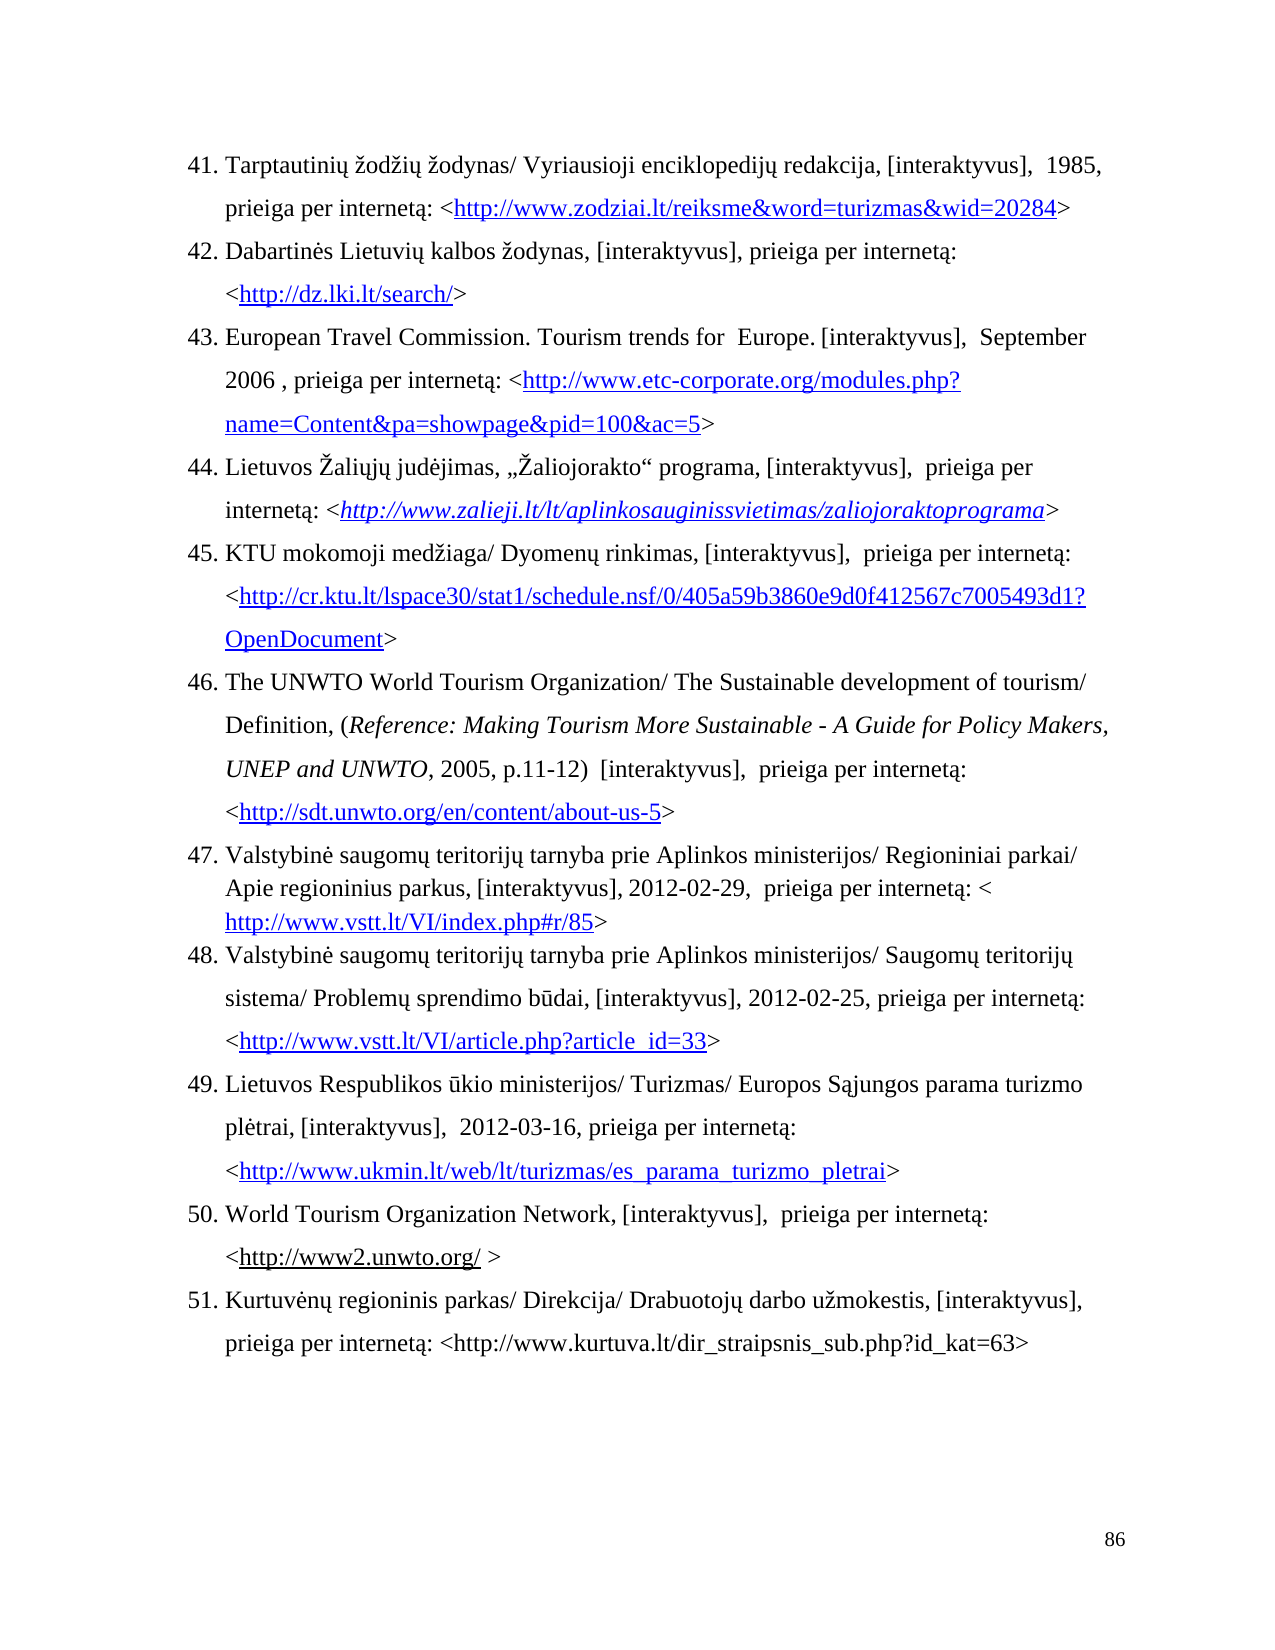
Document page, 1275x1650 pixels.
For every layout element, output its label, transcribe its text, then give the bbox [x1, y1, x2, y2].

list Kurtuvėnų regioninis parkas/ Direkcija/ Drabuotojų darbo užmokestis, [interaktyvus], prieiga per internetą: <http://www.kurtuva.lt/dir_straipsnis_sub.php?id_kat=63> [187, 1285, 1125, 1357]
list Valstybinė saugomų teritorijų tarnyba prie Aplinkos ministerijos/ Saugomų teritorijų sistema/ Problemų sprendimo būdai, [interaktyvus], 2012-02-25, prieiga per internetą: <http://www.vstt.lt/VI/article.php?article_id=33> [187, 940, 1125, 1055]
list Dabartinės Lietuvių kalbos žodynas, [interaktyvus], prieiga per internetą: [187, 236, 1125, 265]
list European Travel Commission. Tourism trends for Europe. [interaktyvus], September 2006 , prieiga per internetą: <http://www.etc-corporate.org/modules.php?name=Content&pa=showpage&pid=100&ac=5> [187, 322, 1125, 437]
list KTU mokomoji medžiaga/ Dyomenų rinkimas, [interaktyvus], prieiga per internetą: <http://cr.ktu.lt/lspace30/stat1/schedule.nsf/0/405a59b3860e9d0f412567c7005493d1?OpenDocument> [187, 538, 1125, 653]
list <http://dz.lki.lt/search/> [225, 279, 1125, 308]
list Lietuvos Žaliųjų judėjimas, „Žaliojorakto“ programa, [interaktyvus], prieiga per internetą: <http://www.zalieji.lt/lt/aplinkosauginissvietimas/zaliojoraktoprograma> [187, 452, 1125, 524]
list Valstybinė saugomų teritorijų tarnyba prie Aplinkos ministerijos/ Regioniniai parkai/ Apie regioninius parkus, [interaktyvus], 2012-02-29, prieiga per internetą: < http://www.vstt.lt/VI/index.php#r/85> [187, 840, 1125, 935]
list The UNWTO World Tourism Organization/ The Sustainable development of tourism/ Definition, (Reference: Making Tourism More Sustainable - A Guide for Policy Makers, UNEP and UNWTO, 2005, p.11-12) [interaktyvus], prieiga per internetą: <http://sdt.unwto.org/en/content/about-us-5> [187, 667, 1125, 826]
list Lietuvos Respublikos ūkio ministerijos/ Turizmas/ Europos Sąjungos parama turizmo plėtrai, [interaktyvus], 2012-03-16, prieiga per internetą: <http://www.ukmin.lt/web/lt/turizmas/es_parama_turizmo_pletrai> [187, 1069, 1125, 1185]
list World Tourism Organization Network, [interaktyvus], prieiga per internetą: <http://www2.unwto.org/ > [187, 1199, 1125, 1271]
list Tarptautinių žodžių žodynas/ Vyriausioji enciklopedijų redakcija, [interaktyvus], 1985, prieiga per internetą: <http://www.zodziai.lt/reiksme&word=turizmas&wid=20284> [187, 150, 1125, 222]
